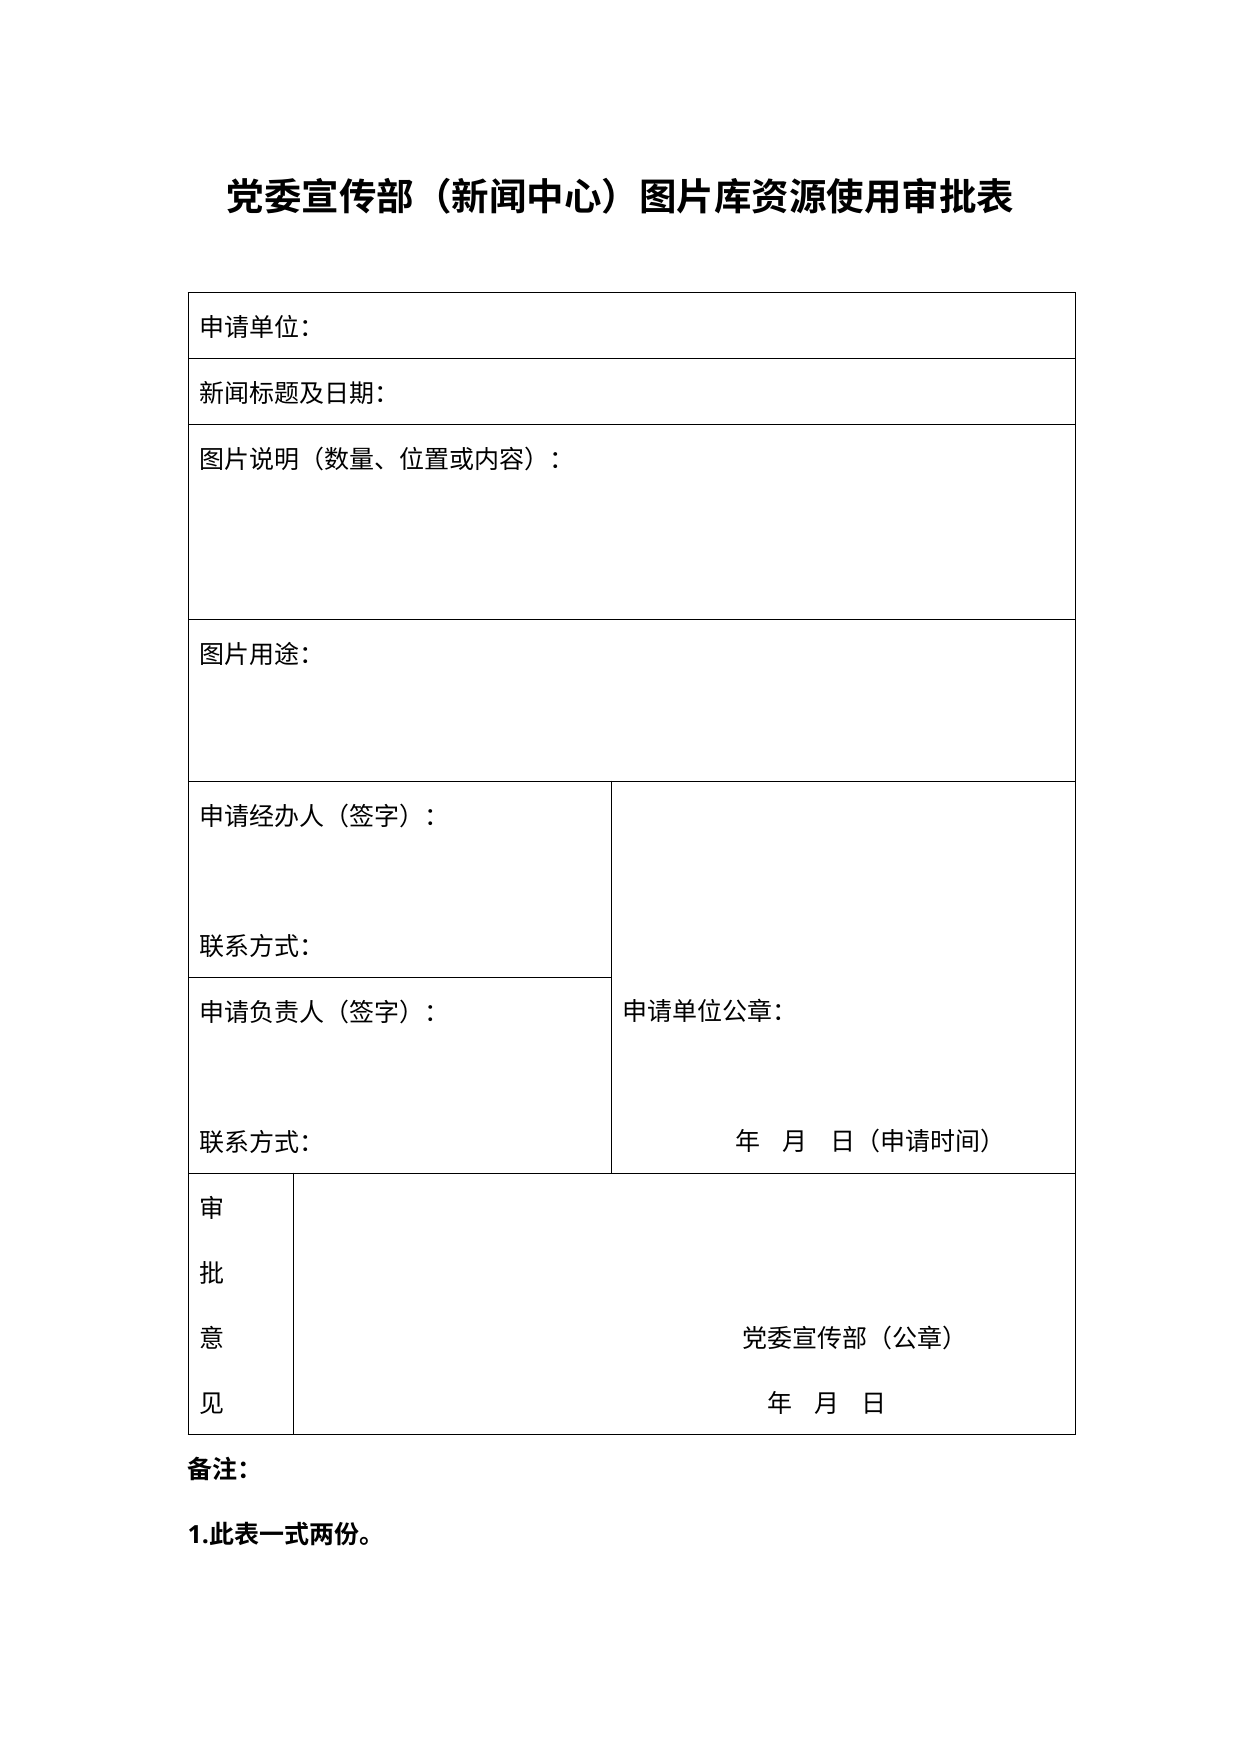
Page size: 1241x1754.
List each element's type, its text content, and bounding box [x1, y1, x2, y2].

table_cell 申请经办人（签字）： 联系方式： [189, 782, 611, 977]
table_cell 审 批 意 见 [189, 1174, 293, 1434]
text 1.此表一式两份。 [187, 1500, 1053, 1565]
text 党委宣传部（新闻中心）图片库资源使用审批表 [187, 162, 1053, 227]
table_cell 图片说明（数量、位置或内容）： [189, 425, 1075, 619]
table_cell 图片用途： [189, 620, 1075, 781]
table_header 申请单位： [189, 293, 1075, 358]
table_cell 新闻标题及日期： [189, 359, 1075, 424]
table_cell 申请单位公章： 年 月 日（申请时间） [612, 782, 1075, 1173]
table_cell 申请负责人（签字）： 联系方式： [189, 978, 611, 1173]
table_cell 党委宣传部（公章） 年 月 日 [294, 1174, 1075, 1434]
text 备注： [187, 1435, 1053, 1500]
